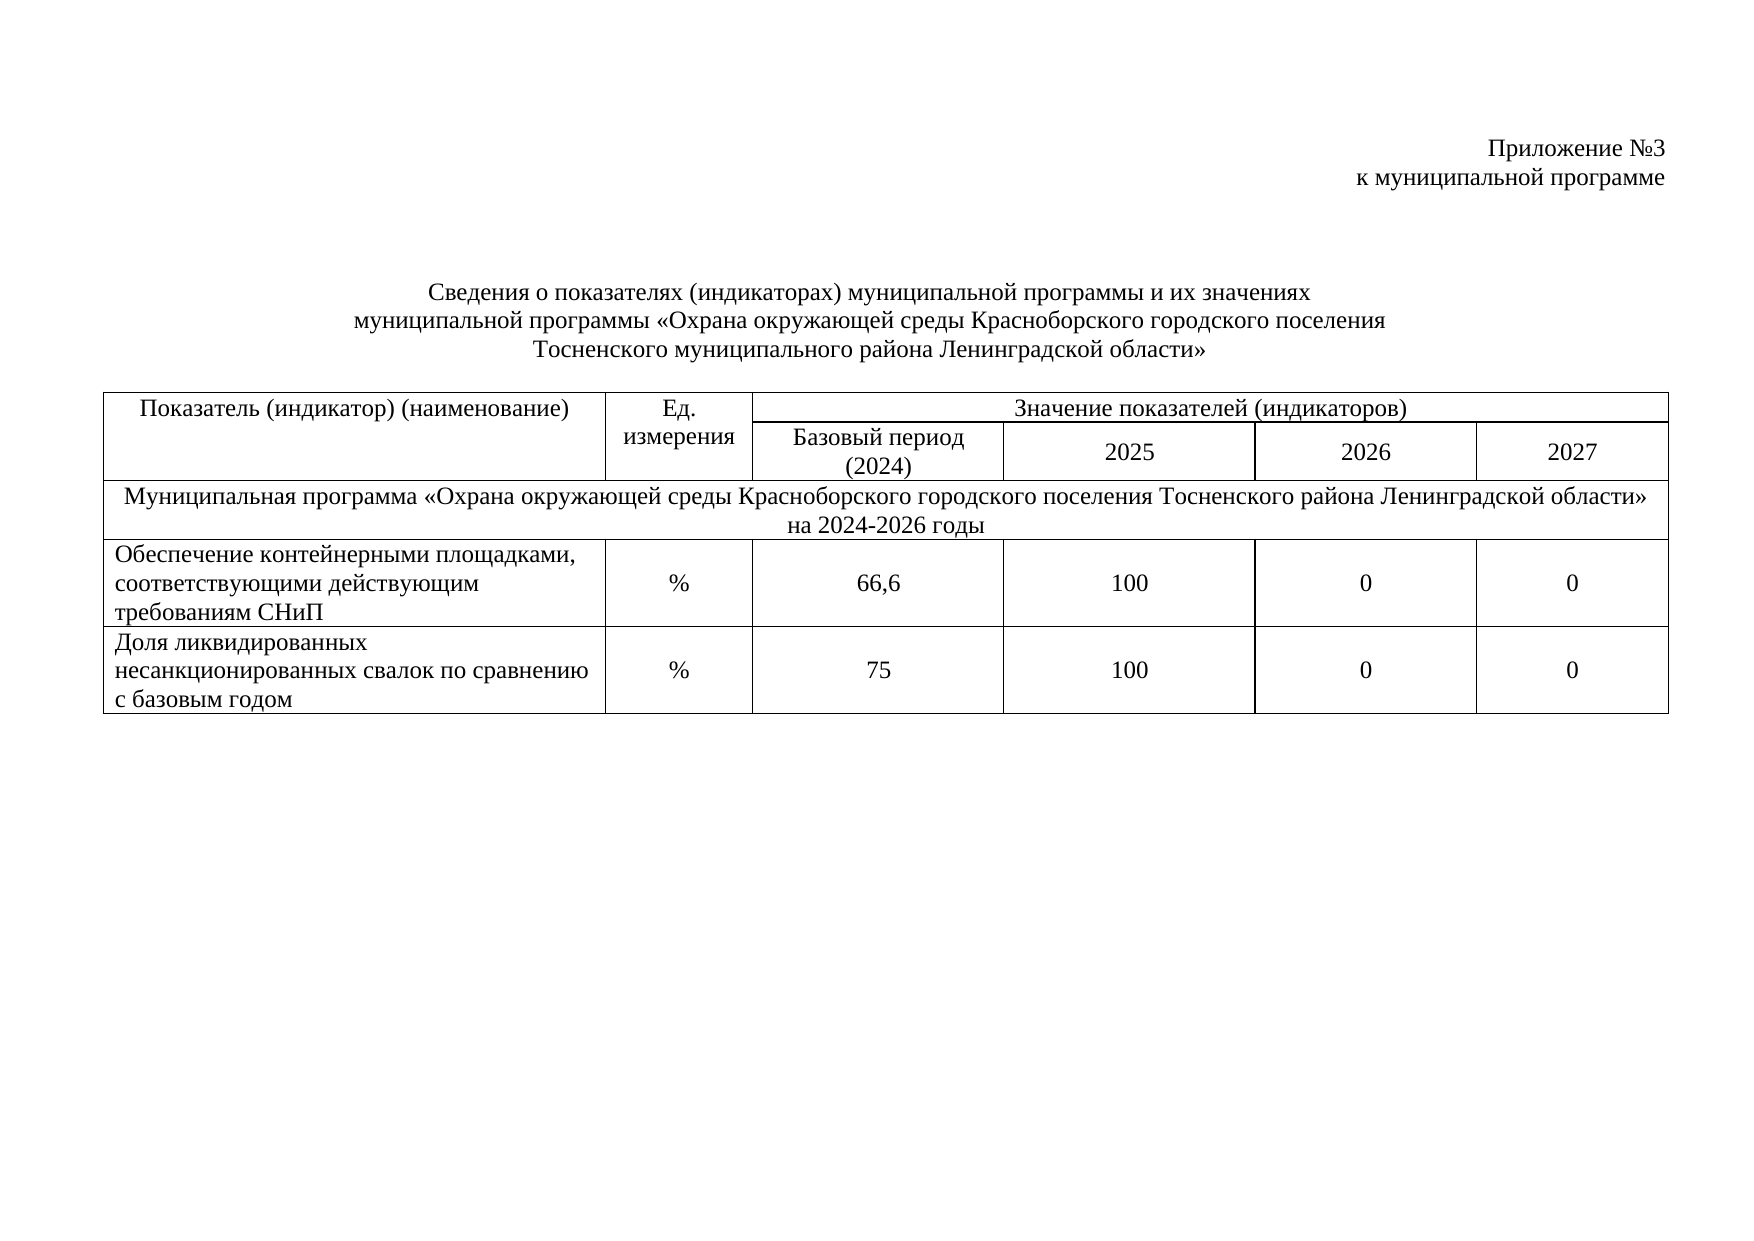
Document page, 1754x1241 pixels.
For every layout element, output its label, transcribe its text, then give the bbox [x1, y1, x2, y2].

text к муниципальной программе [74, 162, 1665, 190]
table_cell 0 [1256, 627, 1476, 713]
table_cell Базовый период (2024) [753, 423, 1003, 480]
table_cell 0 [1477, 627, 1668, 713]
text Тосненского муниципального района Ленинградской области» [74, 334, 1665, 363]
table_cell % [606, 627, 752, 713]
table_cell Обеспечение контейнерными площадками, соответствующими действующим требованиям СНиП [104, 540, 605, 626]
table_cell 2025 [1004, 423, 1254, 480]
table_cell 66,6 [753, 540, 1003, 626]
text муниципальной программы «Охрана окружающей среды Красноборского городского поселения [74, 305, 1665, 334]
table_cell 100 [1004, 627, 1254, 713]
table_cell 75 [753, 627, 1003, 713]
table_header Ед. измерения [606, 393, 752, 480]
table_cell 2027 [1477, 423, 1668, 480]
table_cell Муниципальная программа «Охрана окружающей среды Красноборского городского поселения Тосненского района Ленинградской области» на 2024-2026 годы [104, 481, 1668, 538]
table_cell % [606, 540, 752, 626]
table_header Значение показателей (индикаторов) [753, 393, 1668, 421]
text Сведения о показателях (индикаторах) муниципальной программы и их значениях [74, 277, 1665, 305]
table_cell 0 [1256, 540, 1476, 626]
table_cell Доля ликвидированных несанкционированных свалок по сравнению с базовым годом [104, 627, 605, 713]
table_cell 100 [1004, 540, 1254, 626]
table_header Показатель (индикатор) (наименование) [104, 393, 605, 480]
table_cell 0 [1477, 540, 1668, 626]
text Приложение №3 [74, 133, 1665, 162]
table_cell 2026 [1256, 423, 1476, 480]
